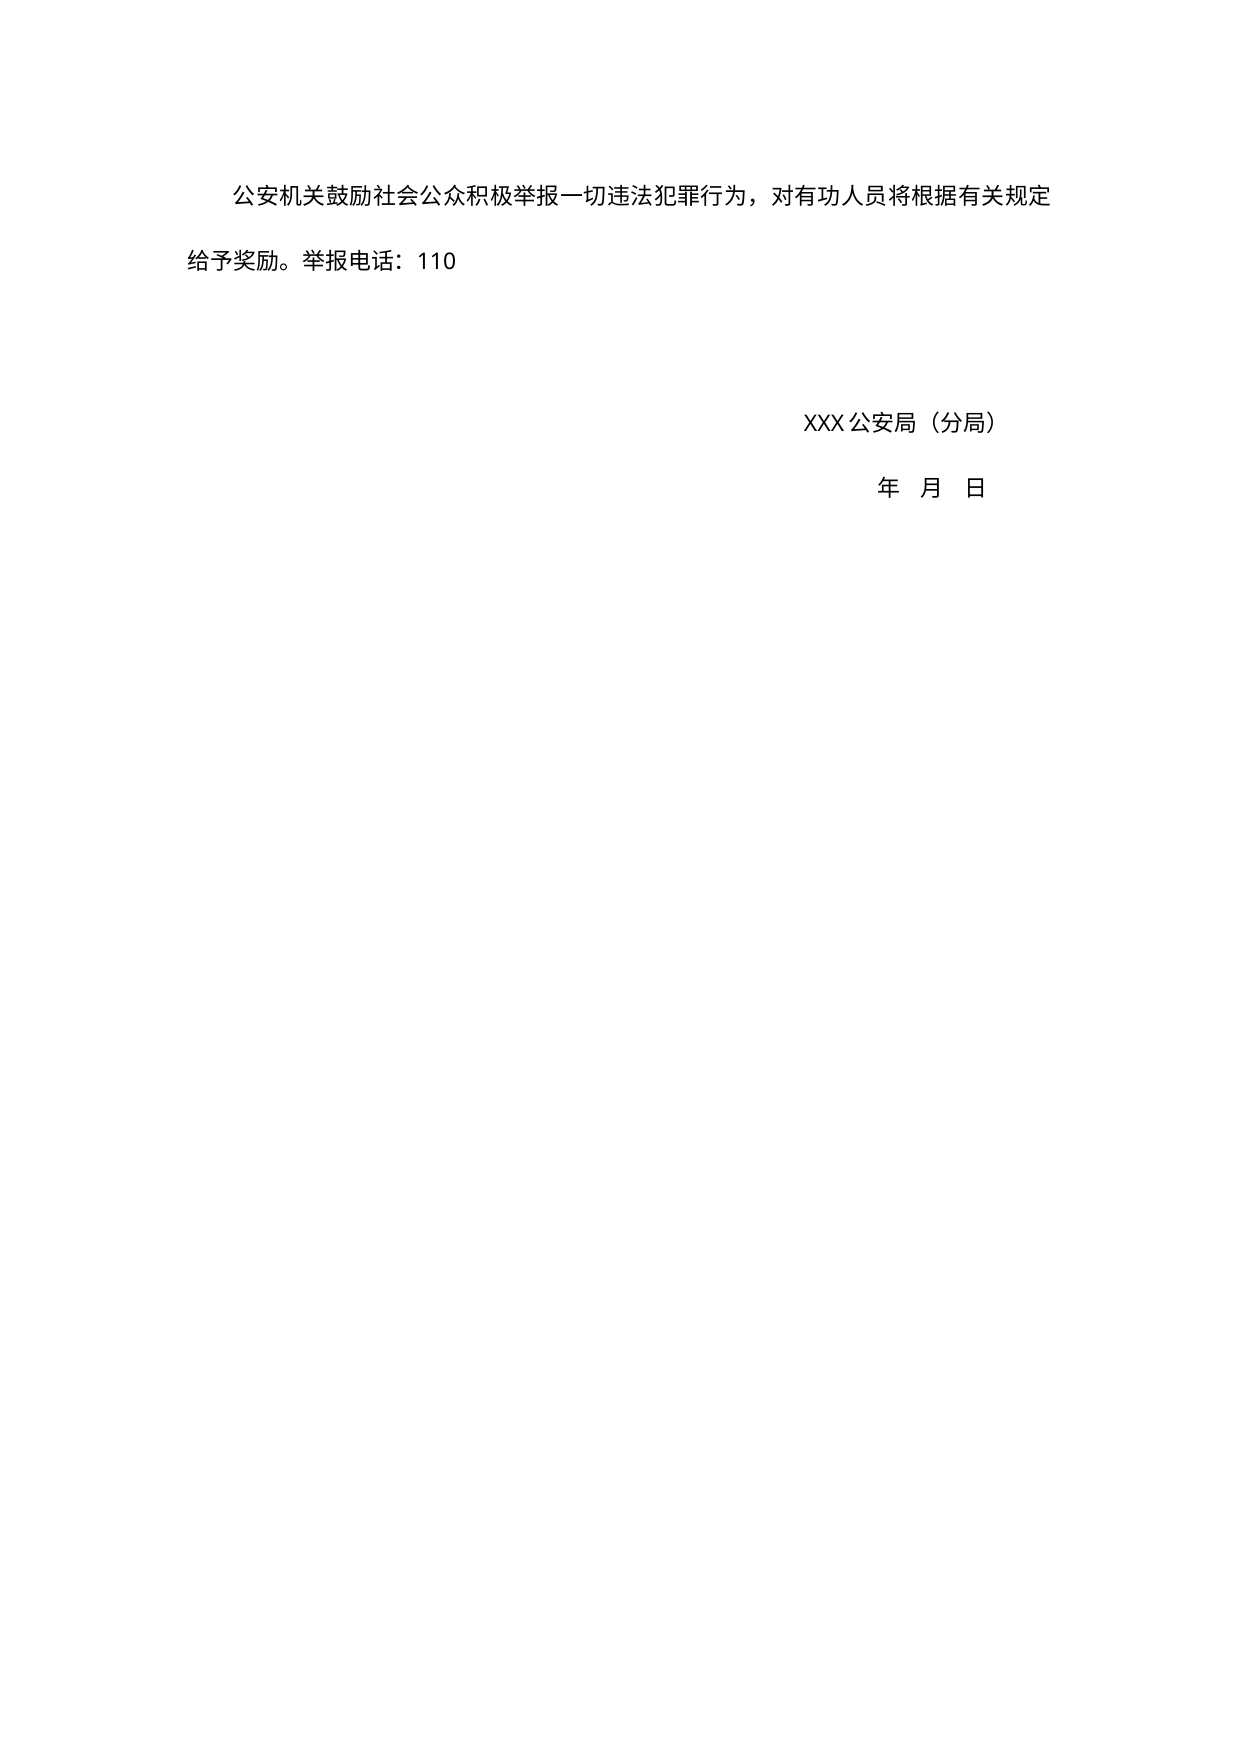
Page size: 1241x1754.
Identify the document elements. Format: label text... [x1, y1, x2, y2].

text 年 月 日 [187, 454, 987, 519]
text XXX公安局（分局） [187, 389, 1009, 454]
text 公安机关鼓励社会公众积极举报一切违法犯罪行为，对有功人员将根据有关规定给予奖励。举报电话：110 [187, 162, 1053, 292]
